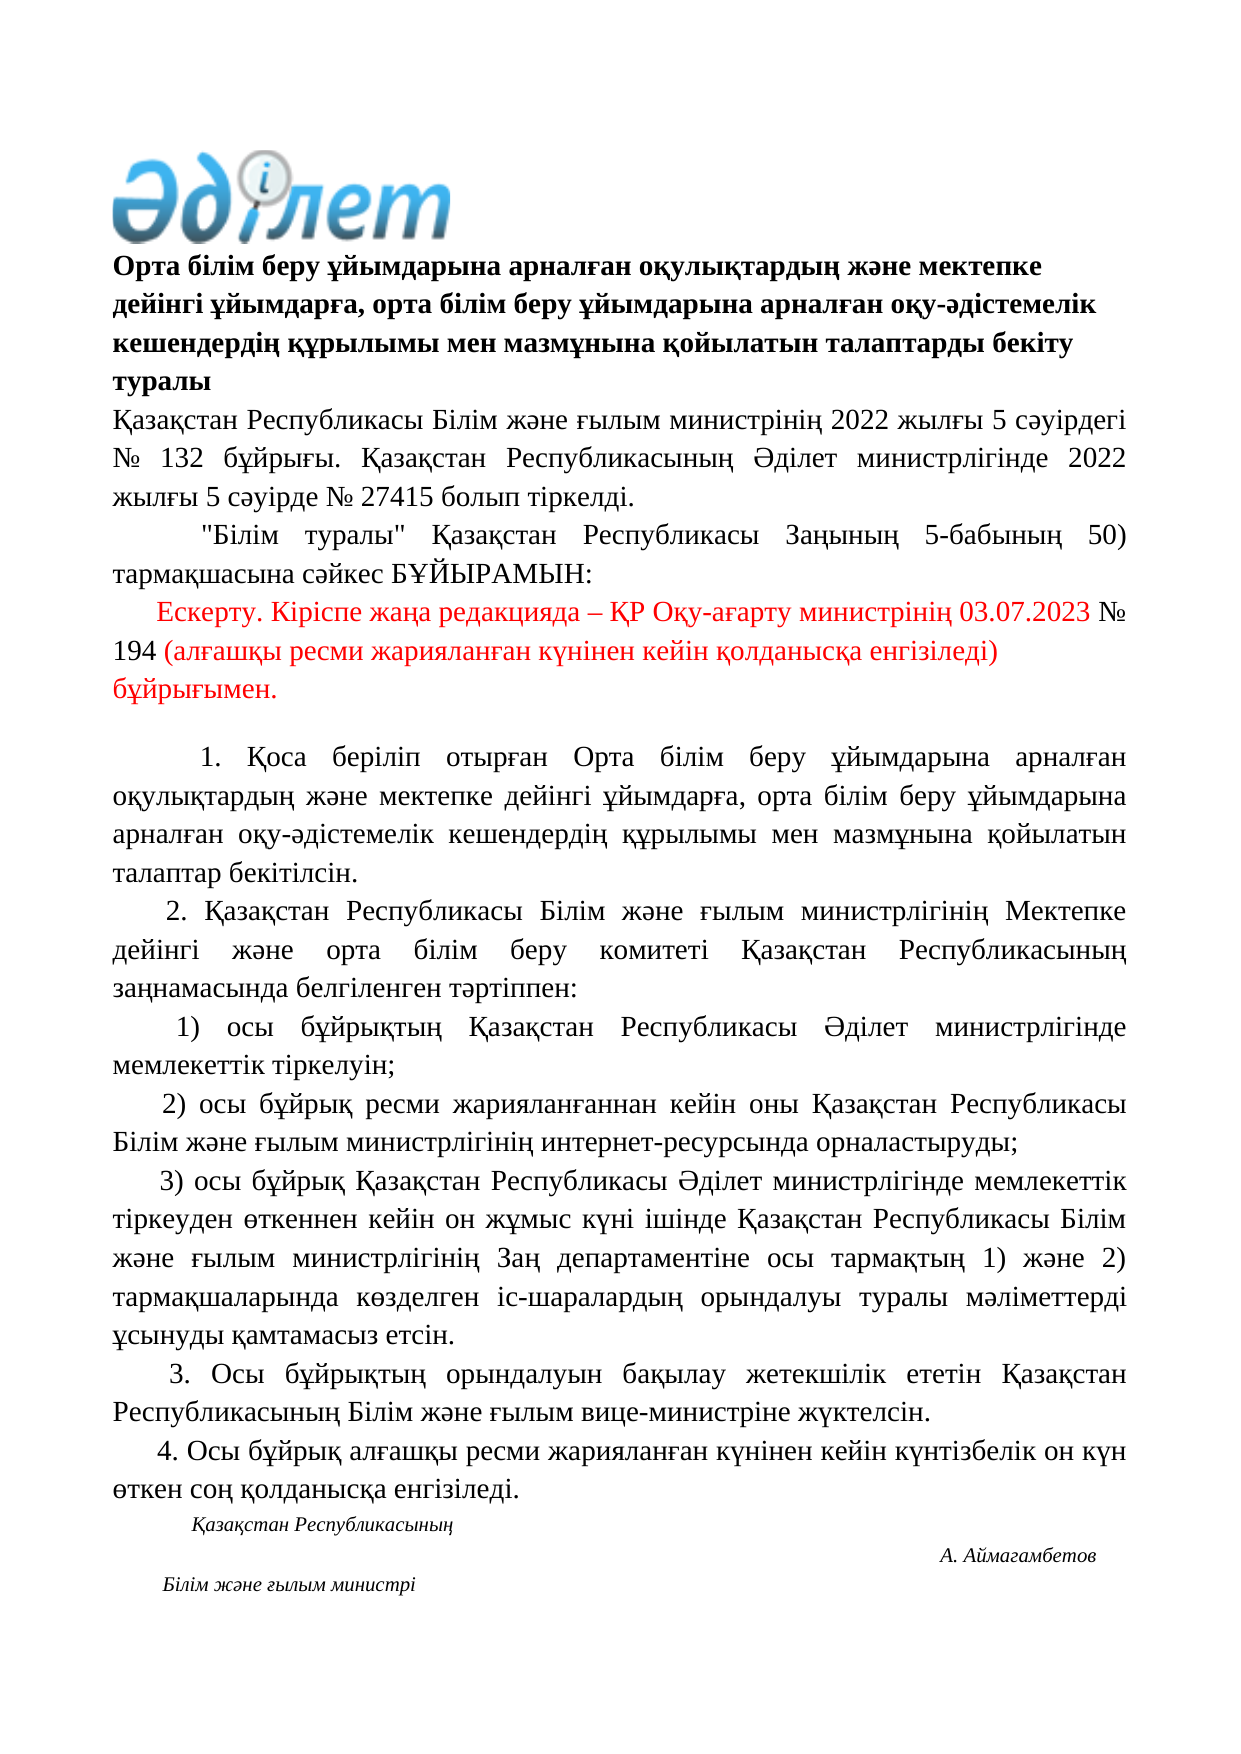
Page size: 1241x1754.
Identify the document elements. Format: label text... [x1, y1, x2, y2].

text Орта білім беру ұйымдарына арналған оқулықтардың және мектепке дейінгі ұйымдарға, орта білім беру ұйымдарына арналған оқу-әдістемелік кешендердің құрылымы мен мазмұнына қойылатын талаптарды бекіту туралы [112, 248, 1128, 397]
text 1) осы бұйрықтың Қазақстан Республикасы Әділет министрлігінде мемлекеттік тіркелуін; [112, 1009, 1128, 1081]
table_header А. Аймагамбетов [939, 1510, 1240, 1603]
text 2. Қазақстан Республикасы Білім және ғылым министрлігінің Мектепке дейінгі және орта білім беру комитеті Қазақстан Республикасының заңнамасында белгіленген тәртіппен: [112, 893, 1128, 1004]
table_header Қазақстан Республикасының Білім және ғылым министрі [101, 1510, 939, 1603]
text "Білім туралы" Қазақстан Республикасы Заңының 5-бабының 50) тармақшасына сәйкес БҰЙЫРАМЫН: [112, 517, 1128, 589]
text Қазақстан Республикасы Білім және ғылым министрінің 2022 жылғы 5 сәуірдегі № 132 бұйрығы. Қазақстан Республикасының Әділет министрлігінде 2022 жылғы 5 сәуірде № 27415 болып тіркелді. [112, 402, 1128, 512]
text 1. Қоса беріліп отырған Орта білім беру ұйымдарына арналған оқулықтардың және мектепке дейінгі ұйымдарға, орта білім беру ұйымдарына арналған оқу-әдістемелік кешендердің құрылымы мен мазмұнына қойылатын талаптар бекітілсін. [112, 739, 1128, 888]
text Ескерту. Кіріспе жаңа редакцияда – ҚР Оқу-ағарту министрінің 03.07.2023 № 194 (алғашқы ресми жарияланған күнінен кейін қолданысқа енгізіледі) бұйрығымен. [112, 594, 1128, 735]
text 4. Осы бұйрық алғашқы ресми жарияланған күнінен кейін күнтізбелік он күн өткен соң қолданысқа енгізіледі. [112, 1433, 1128, 1505]
text 3) осы бұйрық Қазақстан Республикасы Әділет министрлігінде мемлекеттік тіркеуден өткеннен кейін он жұмыс күні ішінде Қазақстан Республикасы Білім және ғылым министрлігінің Заң департаментіне осы тармақтың 1) және 2) тармақшаларында көзделген іс-шаралардың орындалуы туралы мәліметтерді ұсынуды қамтамасыз етсін. [112, 1163, 1128, 1351]
text 3. Осы бұйрықтың орындалуын бақылау жетекшілік ететін Қазақстан Республикасының Білім және ғылым вице-министріне жүктелсін. [112, 1356, 1128, 1428]
text 2) осы бұйрық ресми жарияланғаннан кейін оны Қазақстан Республикасы Білім және ғылым министрлігінің интернет-ресурсында орналастыруды; [112, 1086, 1128, 1158]
picture [112, 150, 451, 244]
